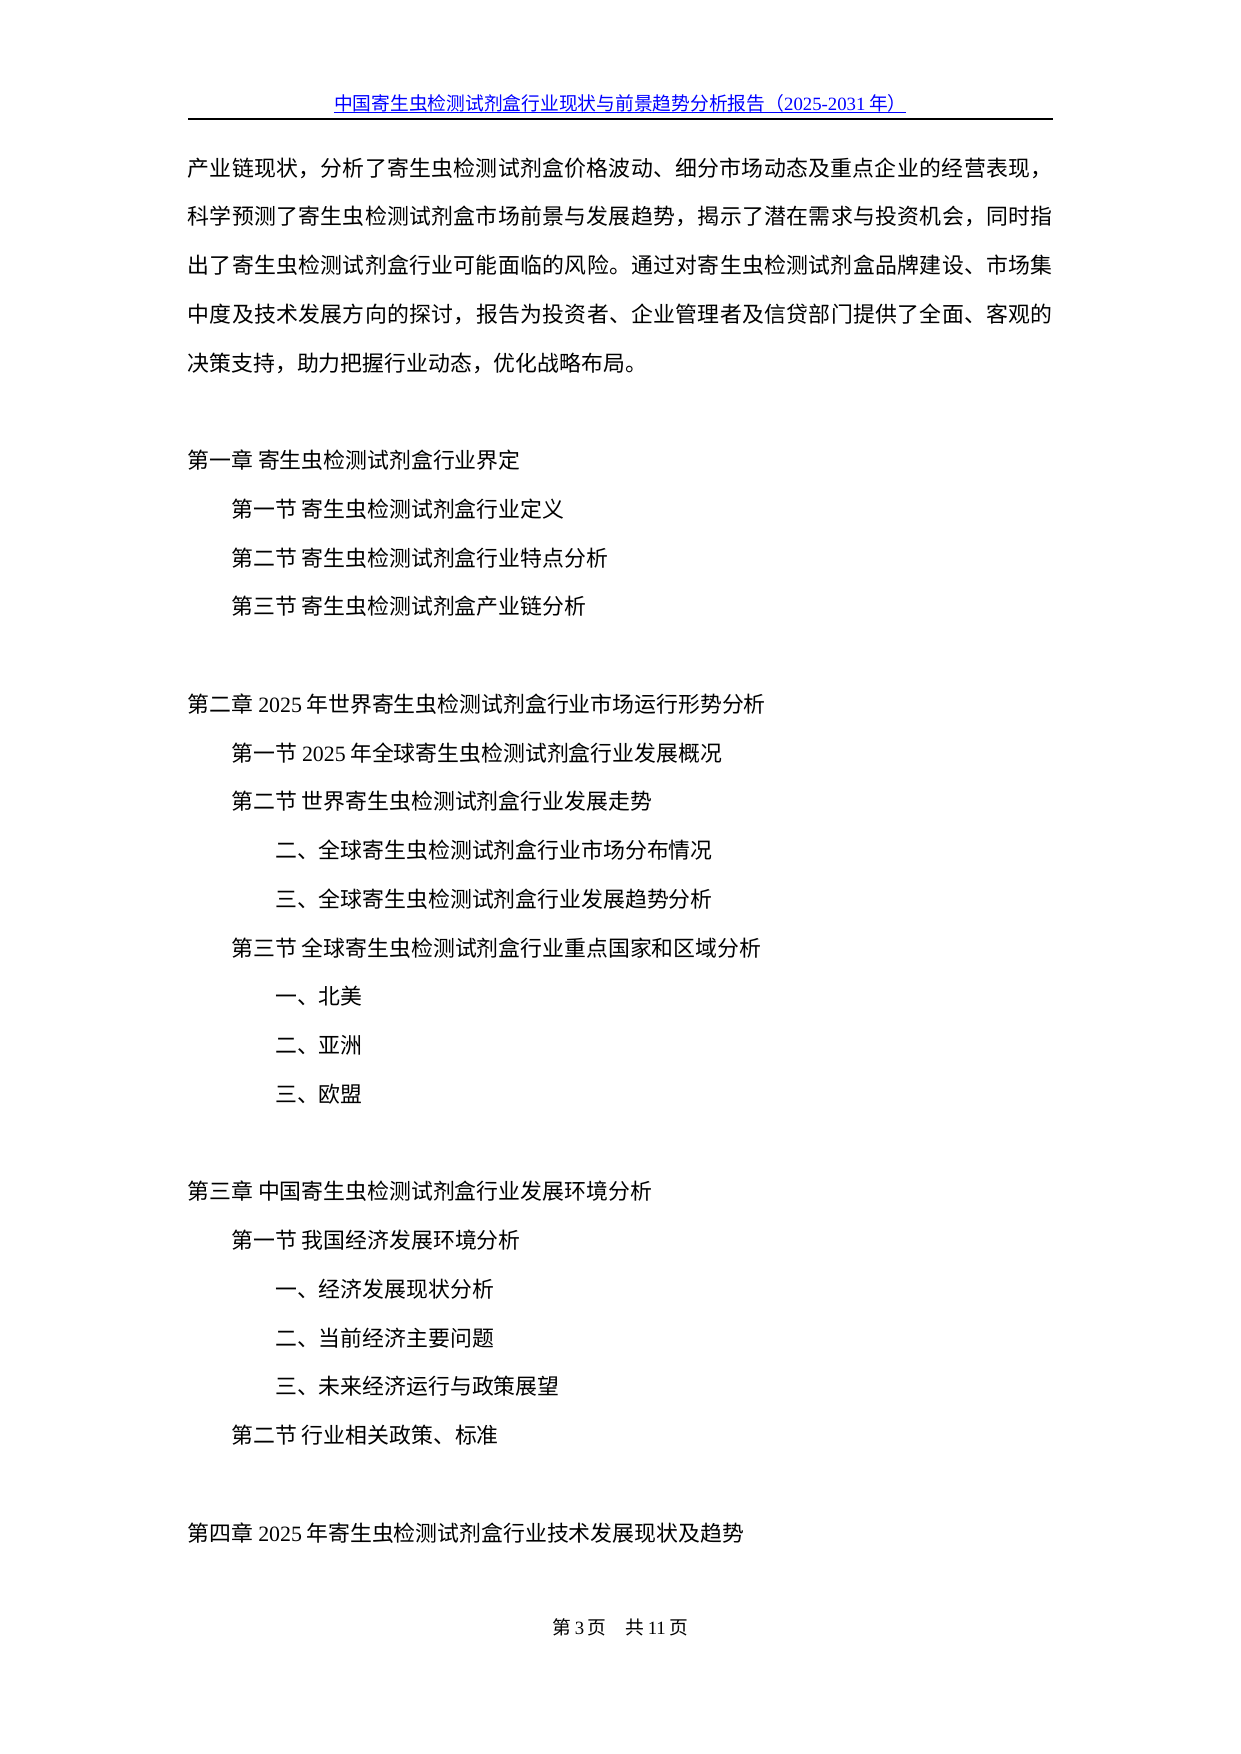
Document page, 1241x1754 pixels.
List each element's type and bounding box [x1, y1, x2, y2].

text [187, 150, 1053, 1548]
